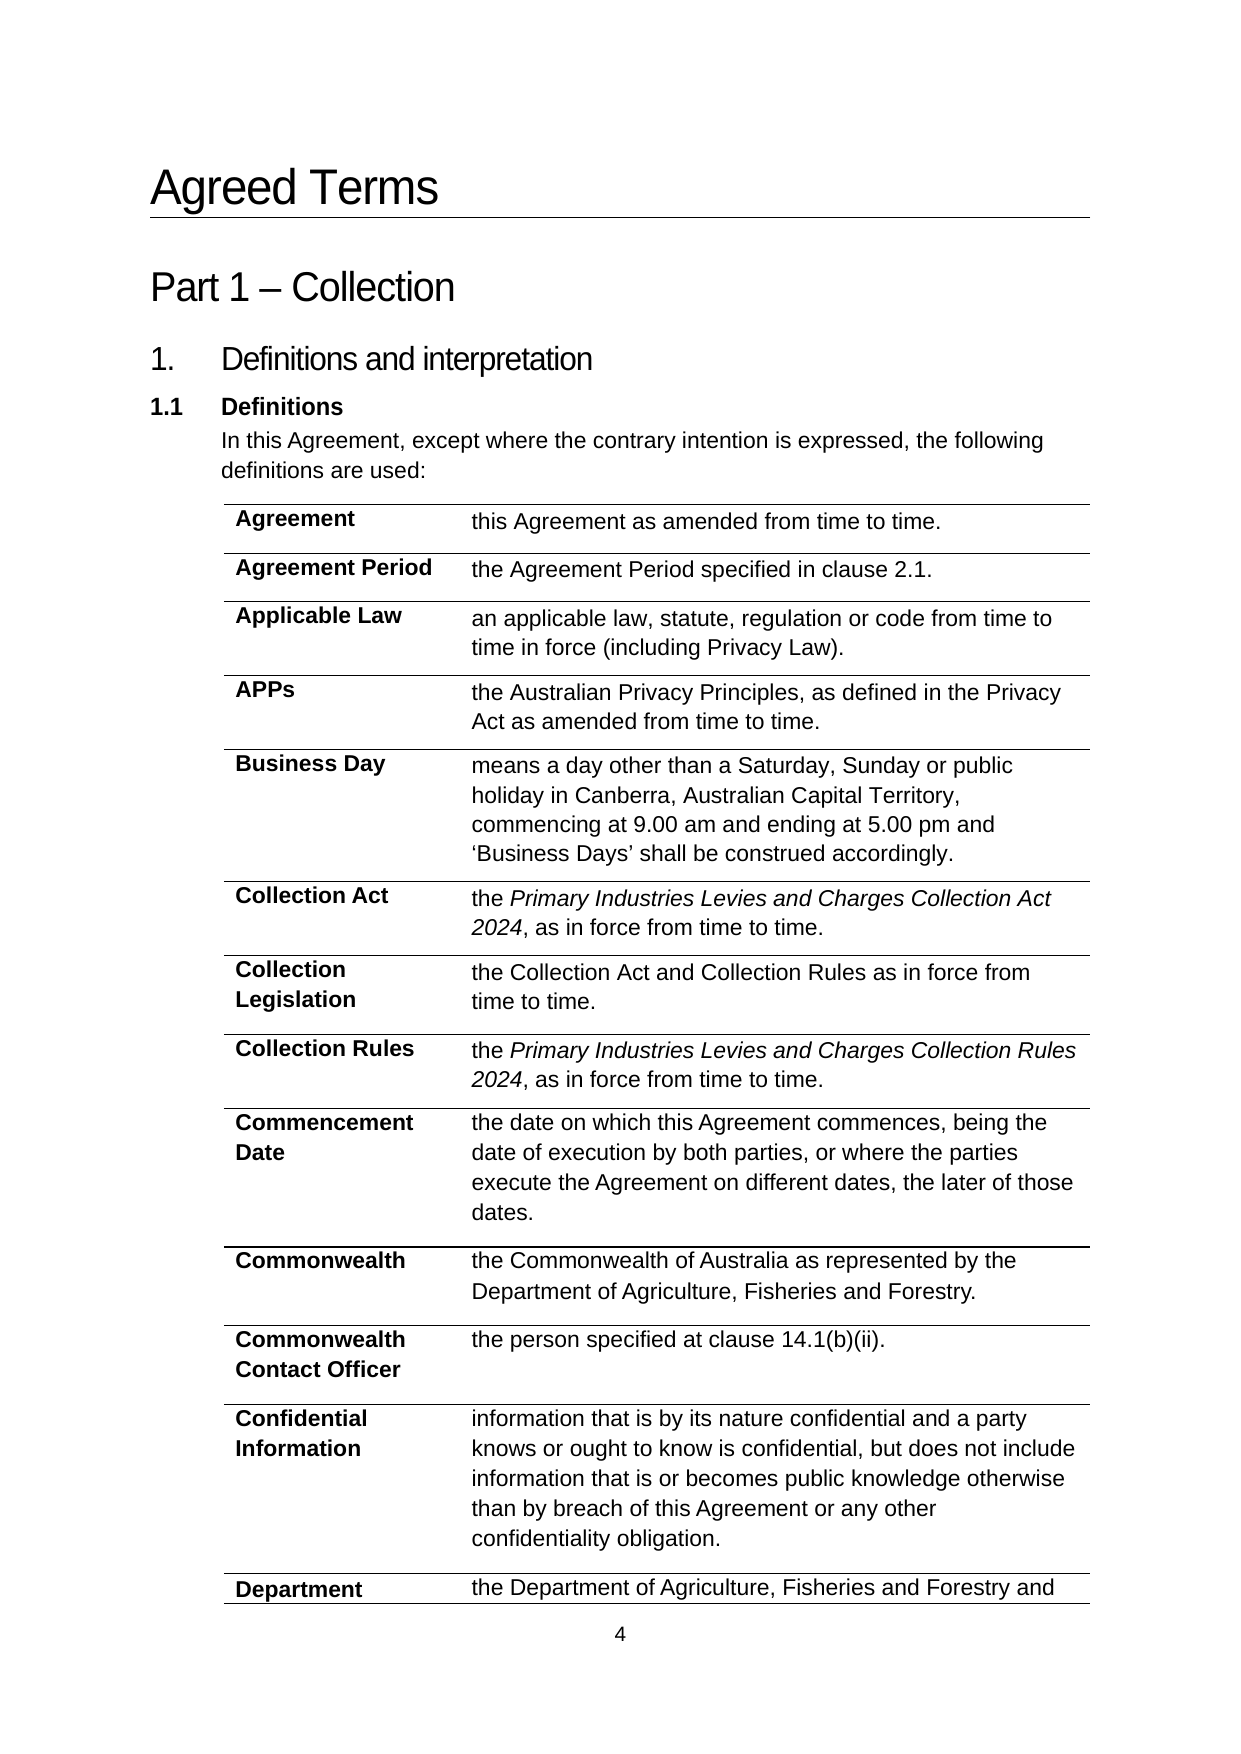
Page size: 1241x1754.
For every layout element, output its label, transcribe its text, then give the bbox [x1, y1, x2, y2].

table_cell Applicable Law [224, 602, 460, 675]
table_cell Business Day [224, 750, 460, 881]
subtitle Agreed Terms [150, 164, 1090, 217]
table_cell Commencement Date [224, 1109, 460, 1246]
table_cell the Australian Privacy Principles, as defined in the Privacy Act as amended from time to time. [460, 676, 1090, 749]
table_cell means a day other than a Saturday, Sunday or public holiday in Canberra, Australian Capital Territory, commencing at 9.00 am and ending at 5.00 pm and ‘Business Days’ shall be construed accordingly. [460, 750, 1090, 881]
text Definitions and interpretation [150, 338, 1090, 377]
table_cell an applicable law, statute, regulation or code from time to time in force (including Privacy Law). [460, 602, 1090, 675]
table_cell the Primary Industries Levies and Charges Collection Act 2024, as in force from time to time. [460, 882, 1090, 955]
table_cell Commonwealth [224, 1248, 460, 1325]
table_cell Collection Act [224, 882, 460, 955]
table_header Agreement [224, 505, 460, 552]
table_cell the Collection Act and Collection Rules as in force from time to time. [460, 956, 1090, 1033]
table_header this Agreement as amended from time to time. [460, 505, 1090, 552]
table_cell information that is by its nature confidential and a party knows or ought to know is confidential, but does not include information that is or becomes public knowledge otherwise than by breach of this Agreement or any other confidentiality obligation. [460, 1405, 1090, 1573]
table_cell the Primary Industries Levies and Charges Collection Rules 2024, as in force from time to time. [460, 1035, 1090, 1107]
table_cell Collection Legislation [224, 956, 460, 1033]
table_cell the date on which this Agreement commences, being the date of execution by both parties, or where the parties execute the Agreement on different dates, the later of those dates. [460, 1109, 1090, 1246]
table_cell the Agreement Period specified in clause 2.1. [460, 554, 1090, 601]
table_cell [460, 1574, 1090, 1603]
text Definitions [150, 392, 1090, 421]
table_cell the Commonwealth of Australia as represented by the Department of Agriculture, Fisheries and Forestry. [460, 1248, 1090, 1325]
table_cell Confidential Information [224, 1405, 460, 1573]
table_cell APPs [224, 676, 460, 749]
text In this Agreement, except where the contrary intention is expressed, the following definitions are used: [221, 427, 1090, 483]
table_cell Commonwealth Contact Officer [224, 1326, 460, 1403]
list Part 1 – Collection [150, 268, 1090, 309]
table_cell Collection Rules [224, 1035, 460, 1107]
table_cell Department [224, 1574, 460, 1603]
table_cell the person specified at clause 14(b)(ii). [460, 1326, 1090, 1403]
table_cell Agreement Period [224, 554, 460, 601]
